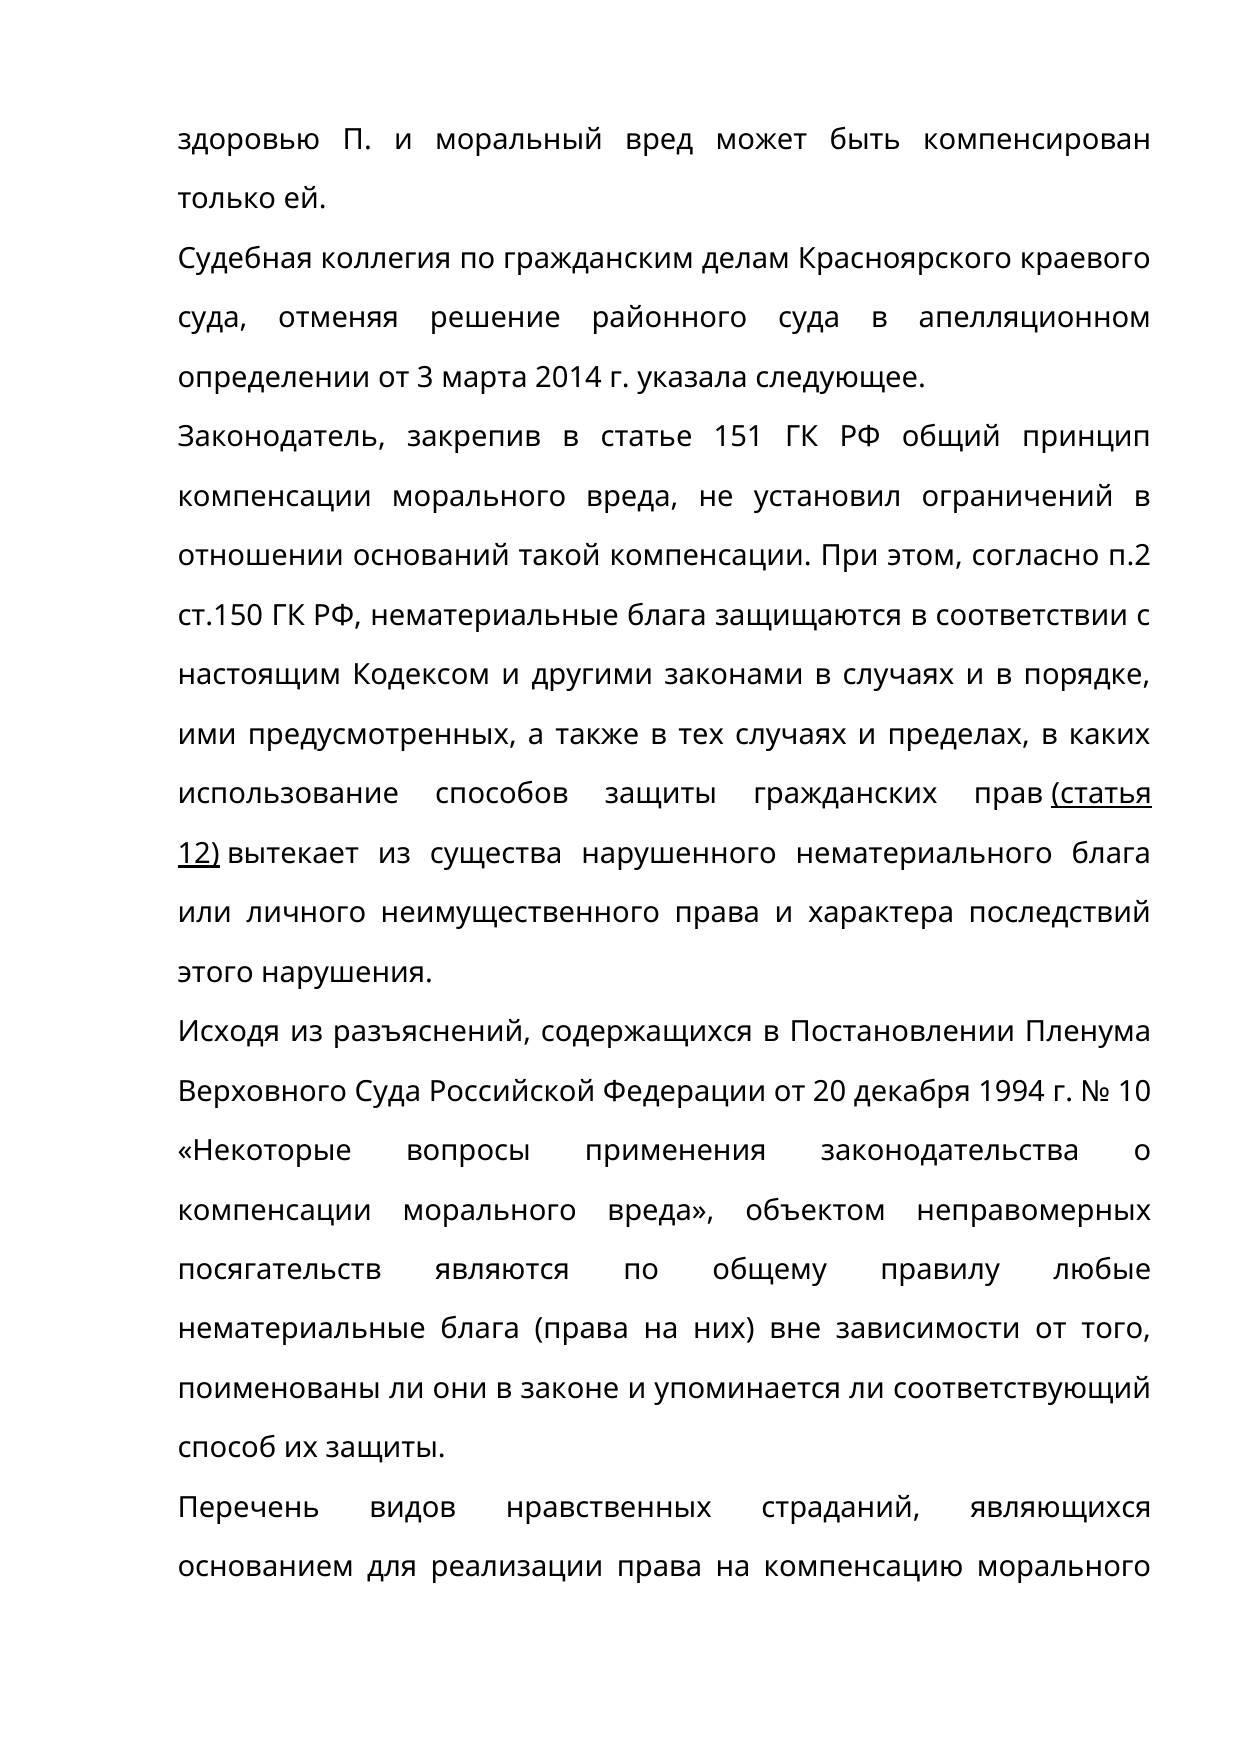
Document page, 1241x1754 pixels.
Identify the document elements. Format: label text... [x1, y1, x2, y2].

text Судебная коллегия по гражданским делам Красноярского краевого суда, отменяя решение районного суда в апелляционном определении от 3 марта 2014 г. указала следующее. [177, 237, 1152, 396]
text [177, 1486, 1152, 1585]
text Законодатель, закрепив в статье 151 ГК РФ общий принцип компенсации морального вреда, не установил ограничений в отношении оснований такой компенсации. При этом, согласно п.2 ст.150 ГК РФ, нематериальные блага защищаются в соответствии с настоящим Кодексом и другими законами в случаях и в порядке, ими предусмотренных, а также в тех случаях и пределах, в каких использование способов защиты гражданских прав (статья 12) вытекает из существа нарушенного нематериального блага или личного неимущественного права и характера последствий этого нарушения. [177, 416, 1152, 991]
text Исходя из разъяснений, содержащихся в Постановлении Пленума Верховного Суда Российской Федерации от 20 декабря 1994 г. № 10 «Некоторые вопросы применения законодательства о компенсации морального вреда», объектом неправомерных посягательств являются по общему правилу любые нематериальные блага (права на них) вне зависимости от того, поименованы ли они в законе и упоминается ли соответствующий способ их защиты. [177, 1010, 1152, 1466]
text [177, 118, 1152, 217]
